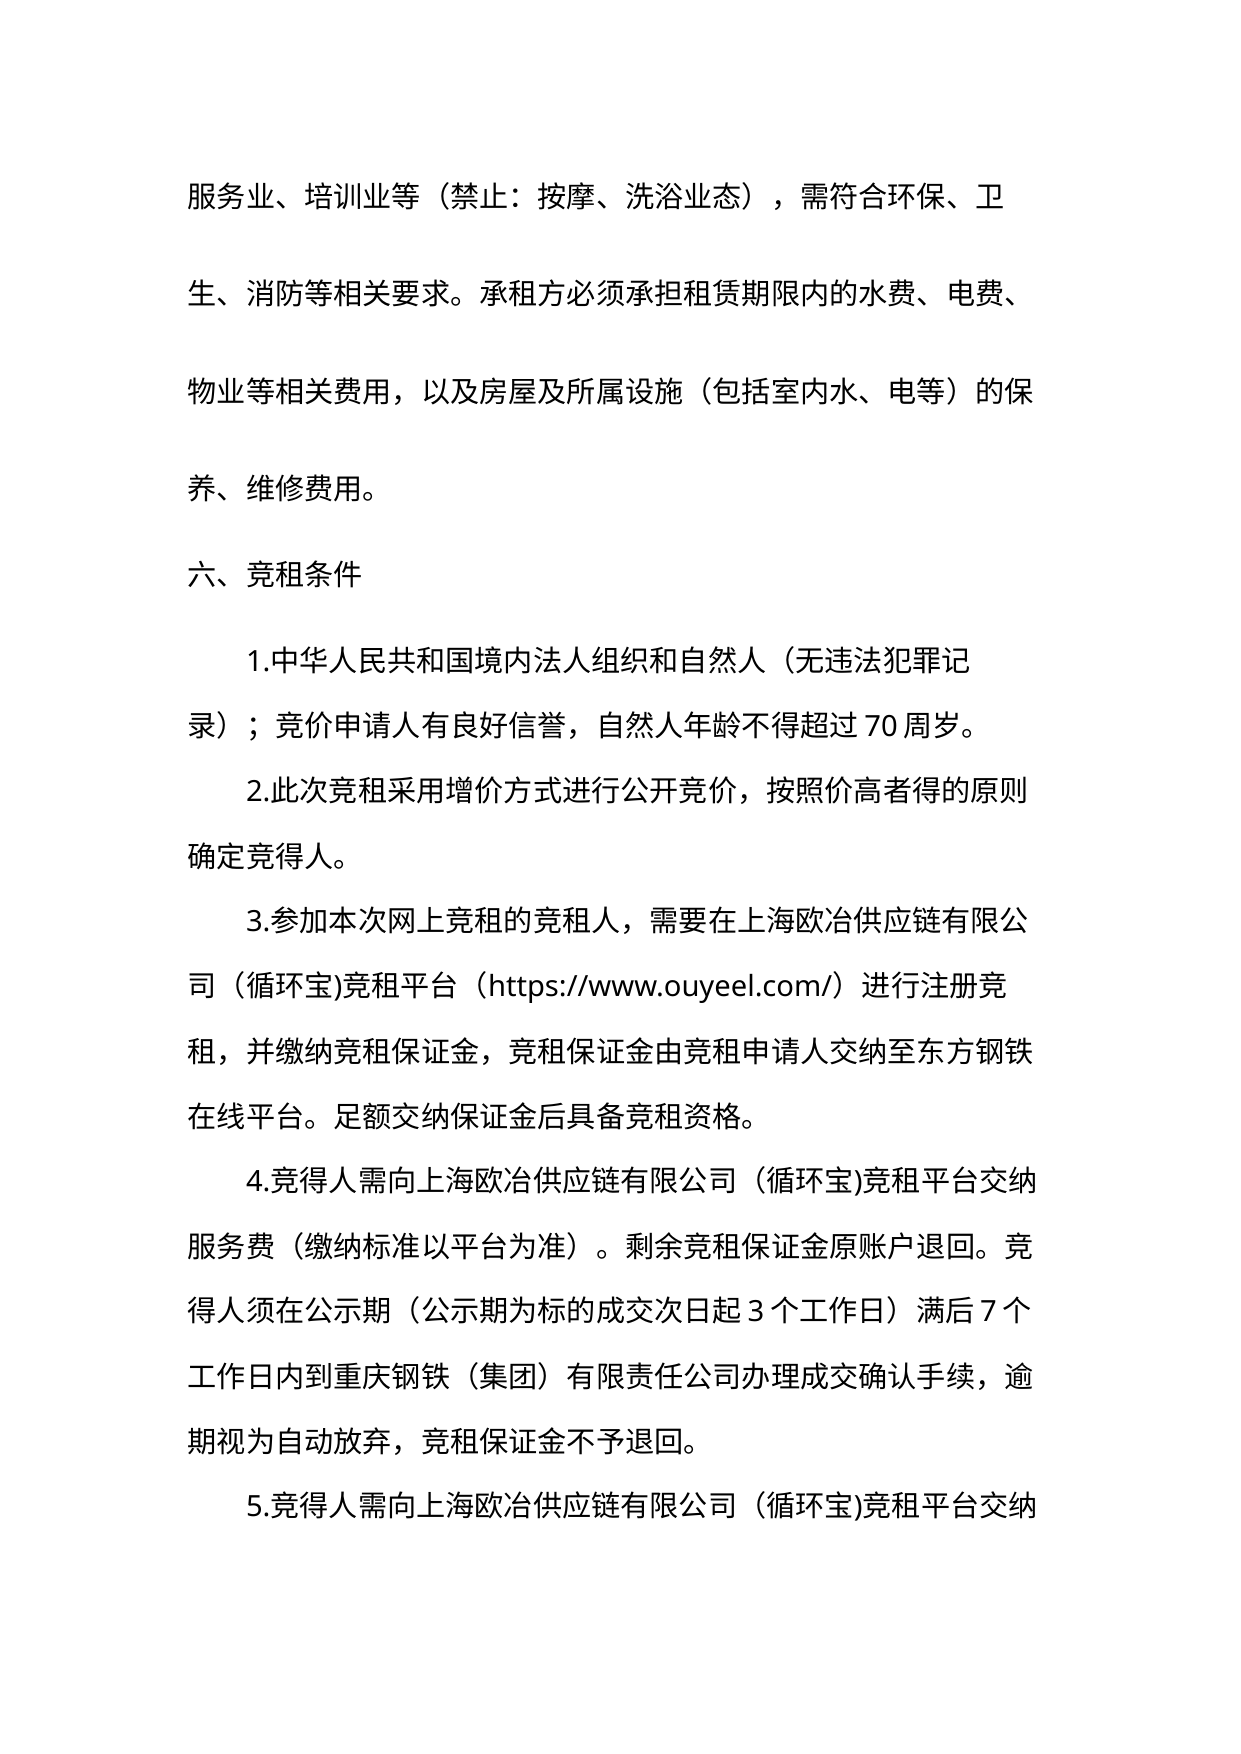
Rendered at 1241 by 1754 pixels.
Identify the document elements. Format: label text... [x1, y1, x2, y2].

text 4.竞得人需向上海欧冶供应链有限公司（循环宝)竞租平台交纳服务费（缴纳标准以平台为准）。剩余竞租保证金原账户退回。竞得人须在公示期（公示期为标的成交次日起3个工作日）满后7个工作日内到重庆钢铁（集团）有限责任公司办理成交确认手续，逾期视为自动放弃，竞租保证金不予退回。 [187, 1147, 1053, 1472]
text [187, 162, 1053, 519]
text 3.参加本次网上竞租的竞租人，需要在上海欧冶供应链有限公司（循环宝)竞租平台（https://www.ouyeel.com/）进行注册竞租，并缴纳竞租保证金，竞租保证金由竞租申请人交纳至东方钢铁在线平台。足额交纳保证金后具备竞租资格。 [187, 887, 1053, 1147]
text 1.中华人民共和国境内法人组织和自然人（无违法犯罪记录）；竞价申请人有良好信誉，自然人年龄不得超过70周岁。 [187, 627, 1053, 757]
text 六、竞租条件 [187, 541, 1053, 606]
text 2.此次竞租采用增价方式进行公开竞价，按照价高者得的原则确定竞得人。 [187, 757, 1053, 887]
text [187, 1472, 1053, 1537]
